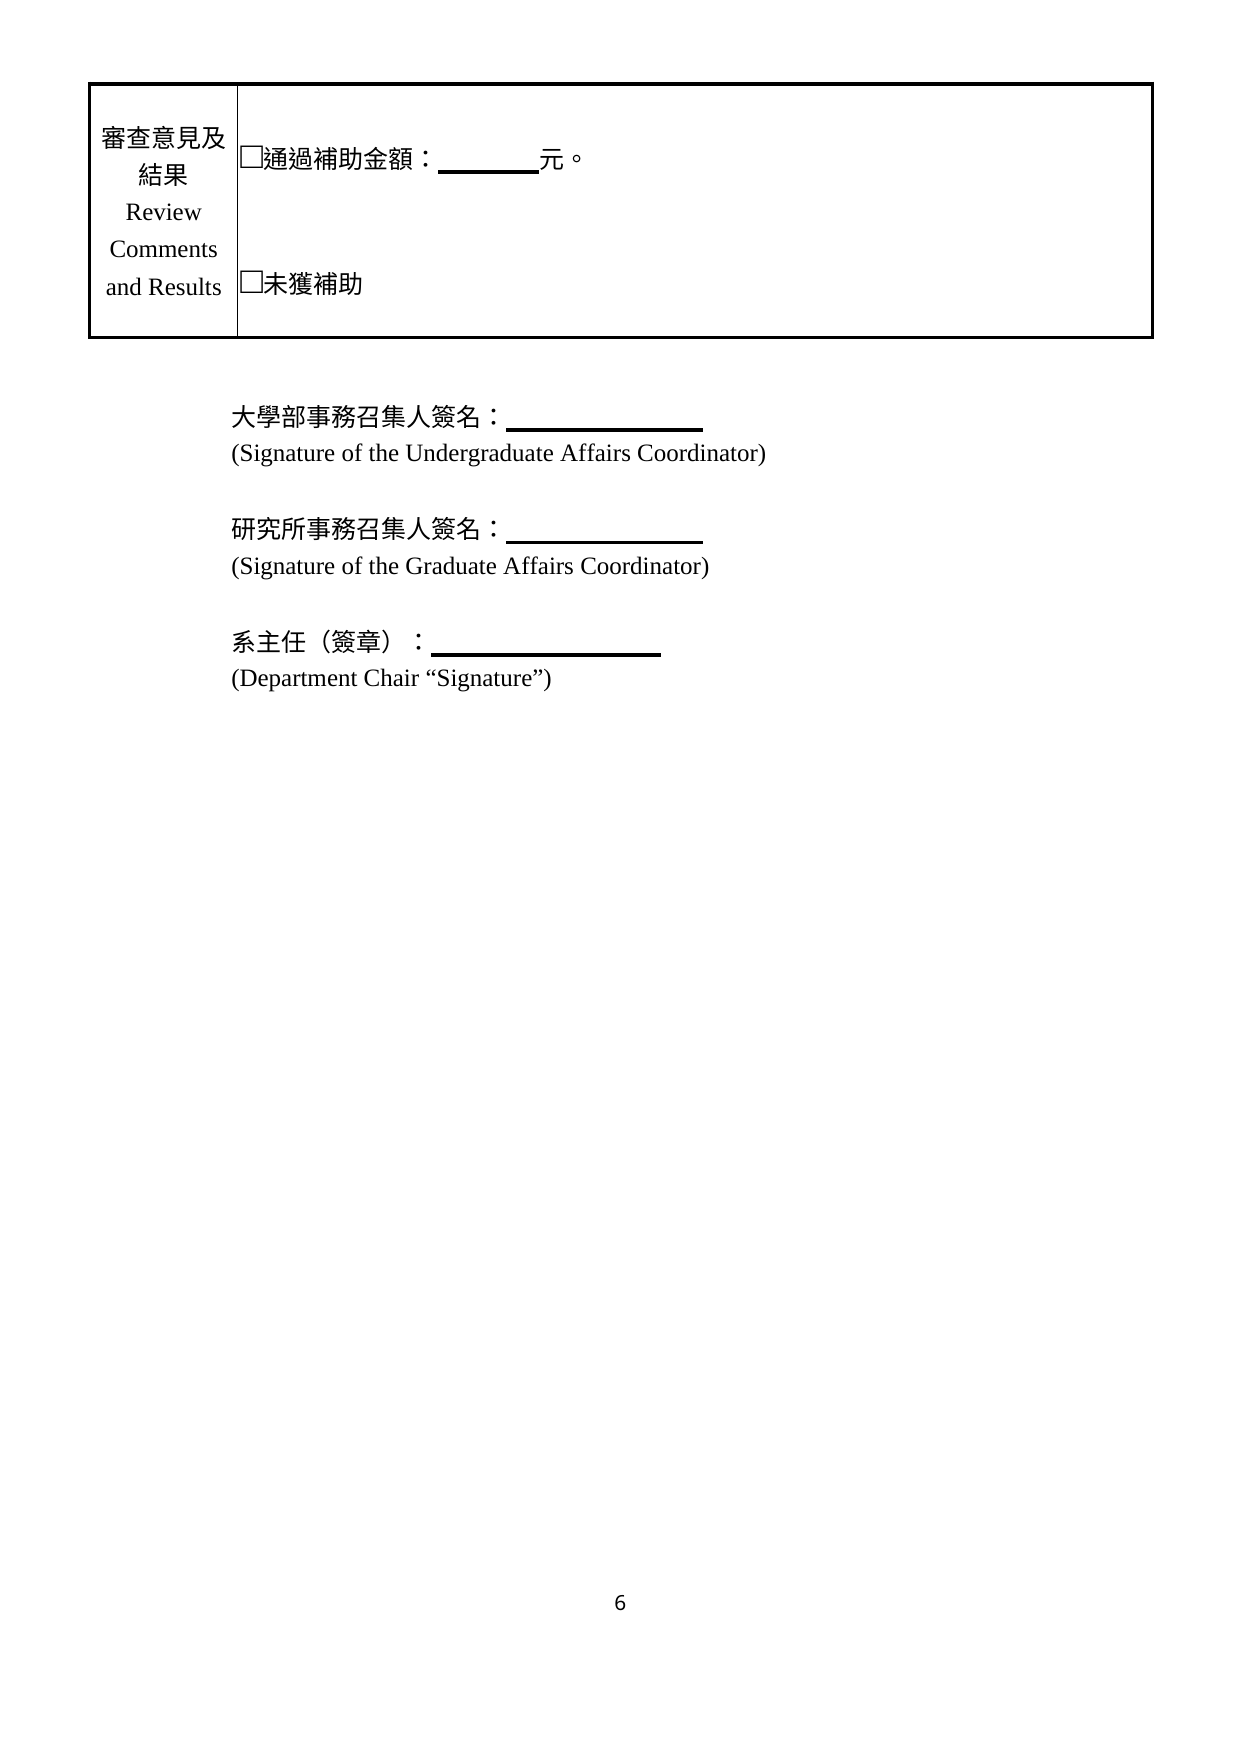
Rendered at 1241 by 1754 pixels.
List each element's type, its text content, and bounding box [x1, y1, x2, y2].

table_cell 審查意見及結果 Review Comments and Results [91, 86, 237, 336]
text 研究所事務召集人簽名： [75, 509, 1165, 547]
table_cell □通過補助金額： 元。 □未獲補助 [238, 86, 1151, 336]
text (Signature of the Undergraduate Affairs Coordinator) [231, 434, 1165, 472]
text 大學部事務召集人簽名： [75, 397, 1165, 434]
text 系主任（簽章）： [75, 622, 1165, 659]
text (Department Chair “Signature”) [75, 659, 1165, 697]
text (Signature of the Graduate Affairs Coordinator) [231, 547, 1165, 584]
